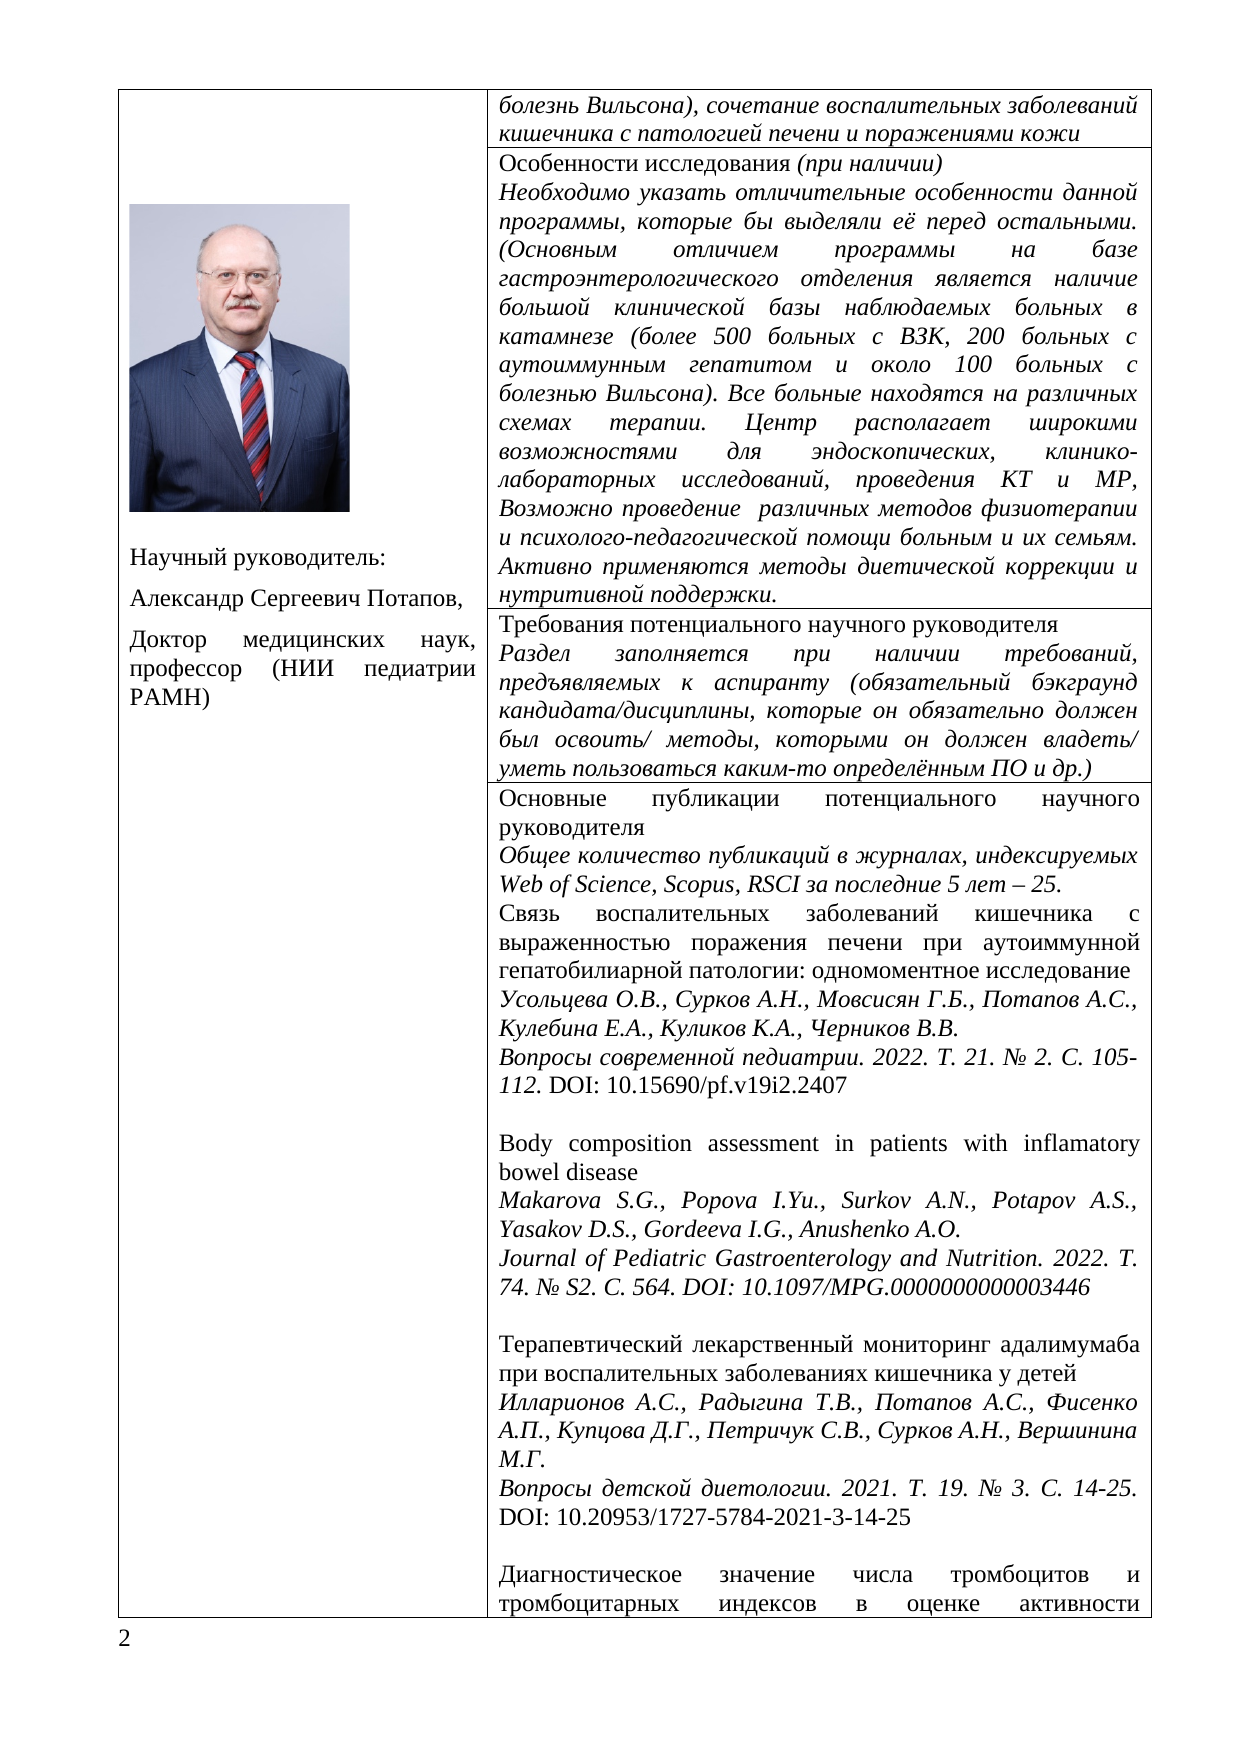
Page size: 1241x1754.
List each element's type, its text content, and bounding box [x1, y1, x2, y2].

table_cell Требования потенциального научного руководителя Раздел заполняется при наличии требований, предъявляемых к аспиранту (обязательный бэкграунд кандидата/дисциплины, которые он обязательно должен был освоить/ методы, которыми он должен владеть/ уметь пользоваться каким-то определённым ПО и др.) [488, 609, 1151, 782]
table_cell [488, 90, 1151, 147]
picture [129, 204, 350, 512]
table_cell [488, 783, 1151, 1617]
table_cell Особенности исследования (при наличии) Необходимо указать отличительные особенности данной программы, которые бы выделяли её перед остальными. (Основным отличием программы на базе гастроэнтерологического отделения является наличие большой клинической базы наблюдаемых больных в катамнезе (более 500 больных с ВЗК, 200 больных с аутоиммунным гепатитом и около 100 больных с болезнью Вильсона). Все больные находятся на различных схемах терапии. Центр располагает широкими возможностями для эндоскопических, клинико-лабораторных исследований, проведения КТ и МР, Возможно проведение различных методов физиотерапии и психолого-педагогической помощи больным и их семьям. Активно применяются методы диетической коррекции и нутритивной поддержки. [488, 148, 1151, 608]
